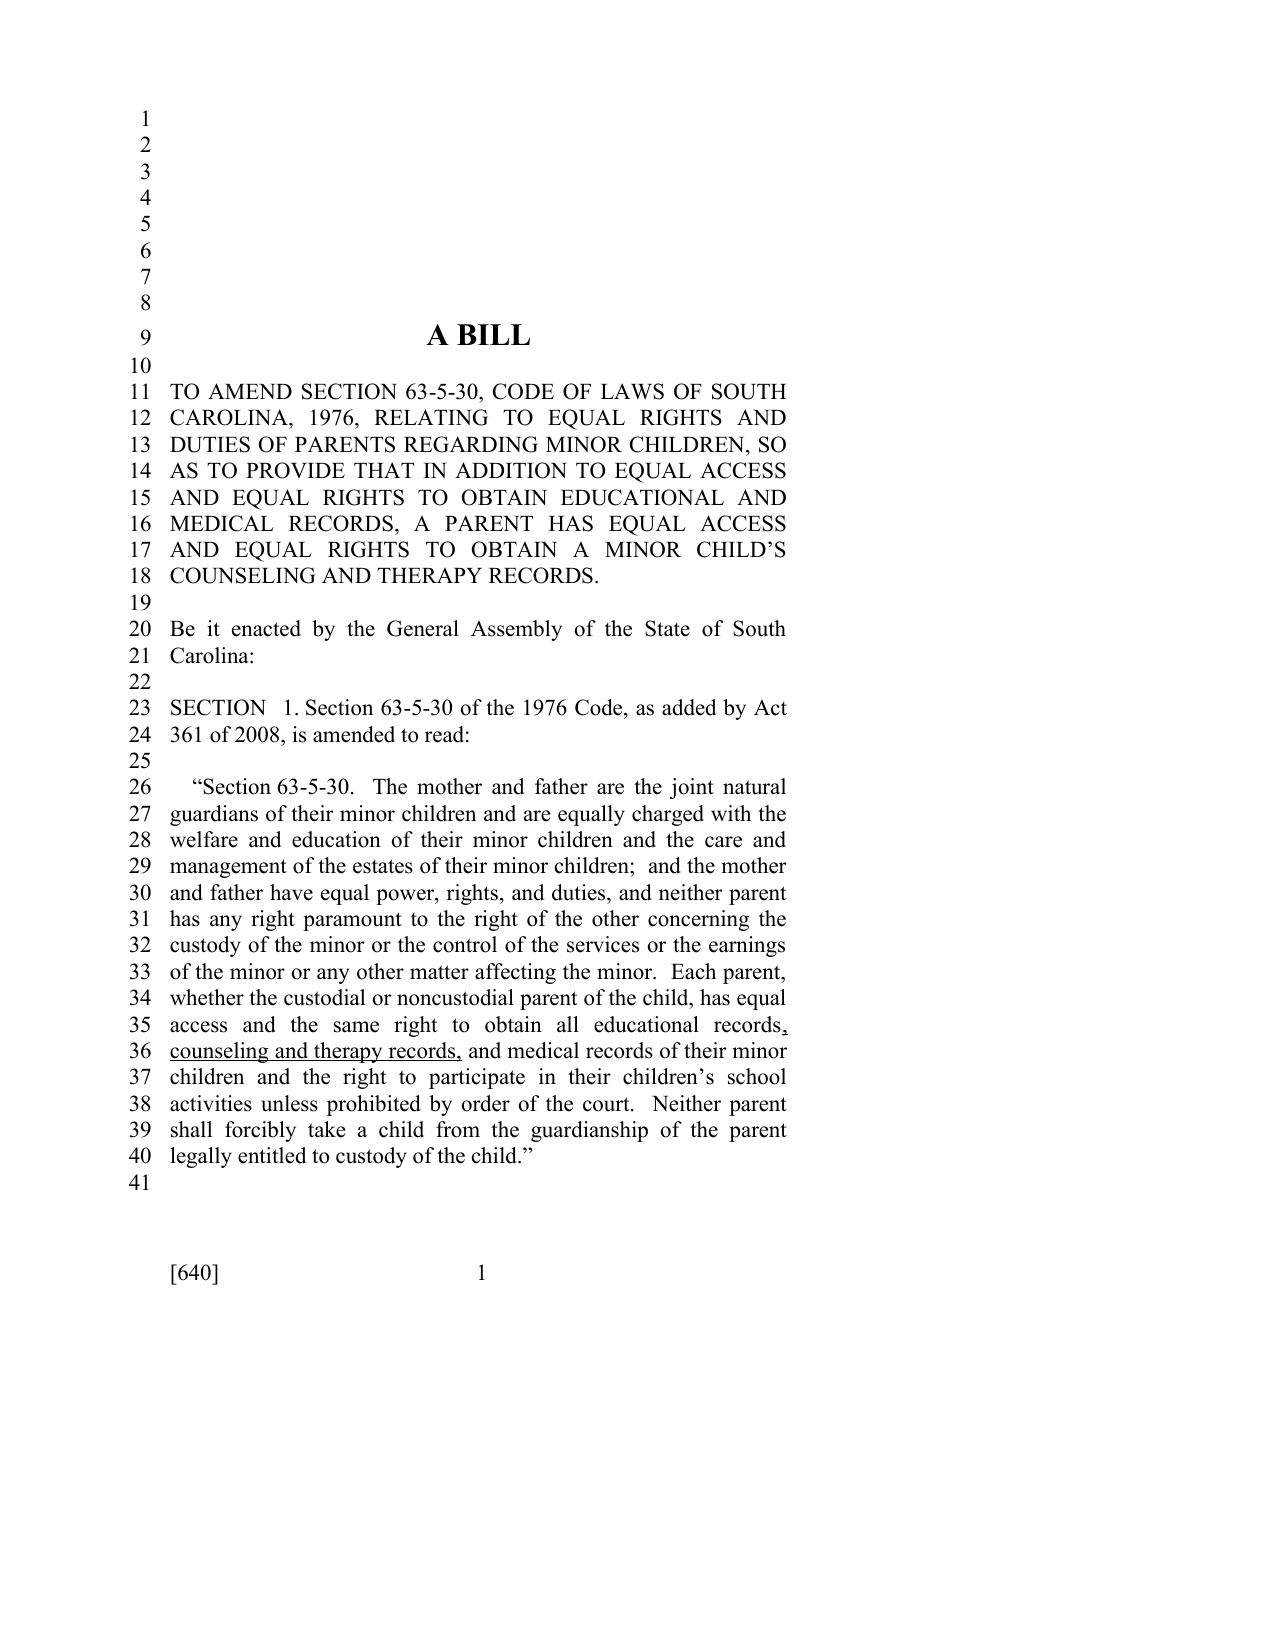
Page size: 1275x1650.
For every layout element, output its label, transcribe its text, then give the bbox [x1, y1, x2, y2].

text “Section 63-5-30. The mother and father are the joint natural guardians of their minor children and are equally charged with the welfare and education of their minor children and the care and management of the estates of their minor children; and the mother and father have equal power, rights, and duties, and neither parent has any right paramount to the right of the other concerning the custody of the minor or the control of the services or the earnings of the minor or any other matter affecting the minor. Each parent, whether the custodial or noncustodial parent of the child, has equal access and the same right to obtain all educational records, counseling and therapy records, and medical records of their minor children and the right to participate in their children’s school activities unless prohibited by order of the court. Neither parent shall forcibly take a child from the guardianship of the parent legally entitled to custody of the child.” [169, 773, 787, 1169]
text TO AMEND SECTION 63-5-30, CODE OF LAWS OF SOUTH CAROLINA, 1976, RELATING TO EQUAL RIGHTS AND DUTIES OF PARENTS REGARDING MINOR CHILDREN, SO AS TO PROVIDE THAT IN ADDITION TO EQUAL ACCESS AND EQUAL RIGHTS TO OBTAIN EDUCATIONAL AND MEDICAL RECORDS, A PARENT HAS EQUAL ACCESS AND EQUAL RIGHTS TO OBTAIN A MINOR CHILD’S COUNSELING AND THERAPY RECORDS. [169, 378, 787, 589]
text A BILL [169, 316, 787, 352]
text SECTION 1. Section 63-5-30 of the 1976 Code, as added by Act 361 of 2008, is amended to read: [169, 694, 787, 747]
text Be it enacted by the General Assembly of the State of South Carolina: [169, 615, 787, 668]
